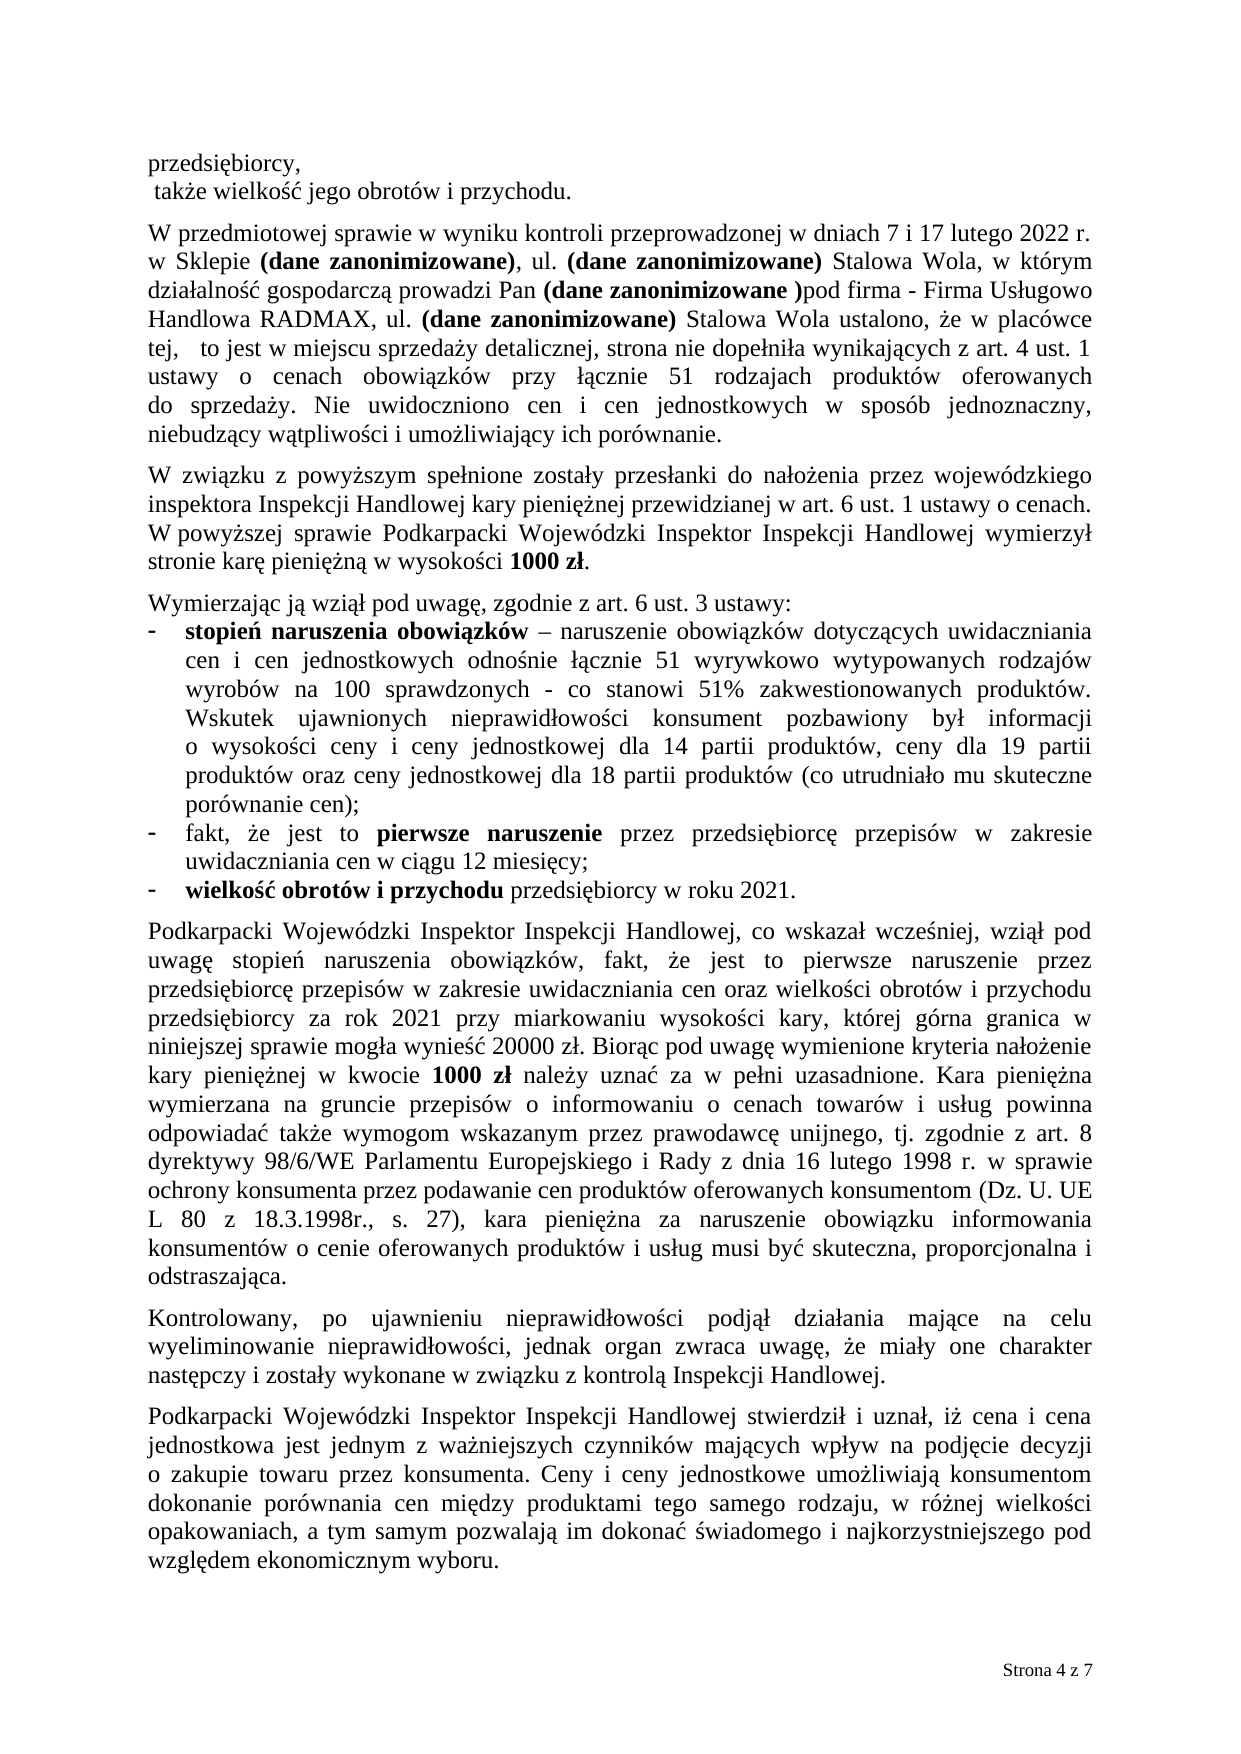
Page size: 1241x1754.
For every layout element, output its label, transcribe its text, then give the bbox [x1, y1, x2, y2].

text Kontrolowany, po ujawnieniu nieprawidłowości podjął działania mające na celu wyeliminowanie nieprawidłowości, jednak organ zwraca uwagę, że miały one charakter następczy i zostały wykonane w związku z kontrolą Inspekcji Handlowej. [148, 1303, 1093, 1389]
list stopień naruszenia obowiązków – naruszenie obowiązków dotyczących uwidaczniania cen i cen jednostkowych odnośnie łącznie 51 wyrywkowo wytypowanych rodzajów wyrobów na 100 sprawdzonych - co stanowi 51% zakwestionowanych produktów. Wskutek ujawnionych nieprawidłowości konsument pozbawiony był informacji o wysokości ceny i ceny jednostkowej dla 14 partii produktów, ceny dla 19 partii produktów oraz ceny jednostkowej dla 18 partii produktów (co utrudniało mu skuteczne porównanie cen); [148, 616, 1093, 818]
text W przedmiotowej sprawie w wyniku kontroli przeprowadzonej w dniach 7 i 17 lutego 2022 r. w Sklepie (dane zanonimizowane), ul. (dane zanonimizowane) Stalowa Wola, w którym działalność gospodarczą prowadzi Pan (dane zanonimizowane )pod firma - Firma Usługowo Handlowa RADMAX, ul. (dane zanonimizowane) Stalowa Wola ustalono, że w placówce tej, to jest w miejscu sprzedaży detalicznej, strona nie dopełniła wynikających z art. 4 ust. 1 ustawy o cenach obowiązków przy łącznie 51 rodzajach produktów oferowanych do sprzedaży. Nie uwidoczniono cen i cen jednostkowych w sposób jednoznaczny, niebudzący wątpliwości i umożliwiający ich porównanie. [148, 218, 1093, 448]
list wielkość obrotów i przychodu przedsiębiorcy w roku 2021. [148, 875, 1093, 904]
list fakt, że jest to pierwsze naruszenie przez przedsiębiorcę przepisów w zakresie uwidaczniania cen w ciągu 12 miesięcy; [148, 818, 1093, 875]
text W związku z powyższym spełnione zostały przesłanki do nałożenia przez wojewódzkiego inspektora Inspekcji Handlowej kary pieniężnej przewidzianej w art. 6 ust. 1 ustawy o cenach. W powyższej sprawie Podkarpacki Wojewódzki Inspektor Inspekcji Handlowej wymierzył stronie karę pieniężną w wysokości 1000 zł. [148, 460, 1093, 575]
text Podkarpacki Wojewódzki Inspektor Inspekcji Handlowej, co wskazał wcześniej, wziął pod uwagę stopień naruszenia obowiązków, fakt, że jest to pierwsze naruszenie przez przedsiębiorcę przepisów w zakresie uwidaczniania cen oraz wielkości obrotów i przychodu przedsiębiorcy za rok 2021 przy miarkowaniu wysokości kary, której górna granica w niniejszej sprawie mogła wynieść 20000 zł. Biorąc pod uwagę wymienione kryteria nałożenie kary pieniężnej w kwocie 1000 zł należy uznać za w pełni uzasadnione. Kara pieniężna wymierzana na gruncie przepisów o informowaniu o cenach towarów i usług powinna odpowiadać także wymogom wskazanym przez prawodawcę unijnego, tj. zgodnie z art. 8 dyrektywy 98/6/WE Parlamentu Europejskiego i Rady z dnia 16 lutego 1998 r. w sprawie ochrony konsumenta przez podawanie cen produktów oferowanych konsumentom (Dz. U. UE L 80 z 18.3.1998r., s. 27), kara pieniężna za naruszenie obowiązku informowania konsumentów o cenie oferowanych produktów i usług musi być skuteczna, proporcjonalna i odstraszająca. [148, 916, 1093, 1290]
text Wymierzając ją wziął pod uwagę, zgodnie z art. 6 ust. 3 ustawy: [148, 588, 1093, 616]
text Podkarpacki Wojewódzki Inspektor Inspekcji Handlowej stwierdził i uznał, iż cena i cena jednostkowa jest jednym z ważniejszych czynników mających wpływ na podjęcie decyzji o zakupie towaru przez konsumenta. Ceny i ceny jednostkowe umożliwiają konsumentom dokonanie porównania cen między produktami tego samego rodzaju, w różnej wielkości opakowaniach, a tym samym pozwalają im dokonać świadomego i najkorzystniejszego pod względem ekonomicznym wyboru. [148, 1401, 1093, 1574]
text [148, 148, 1093, 205]
